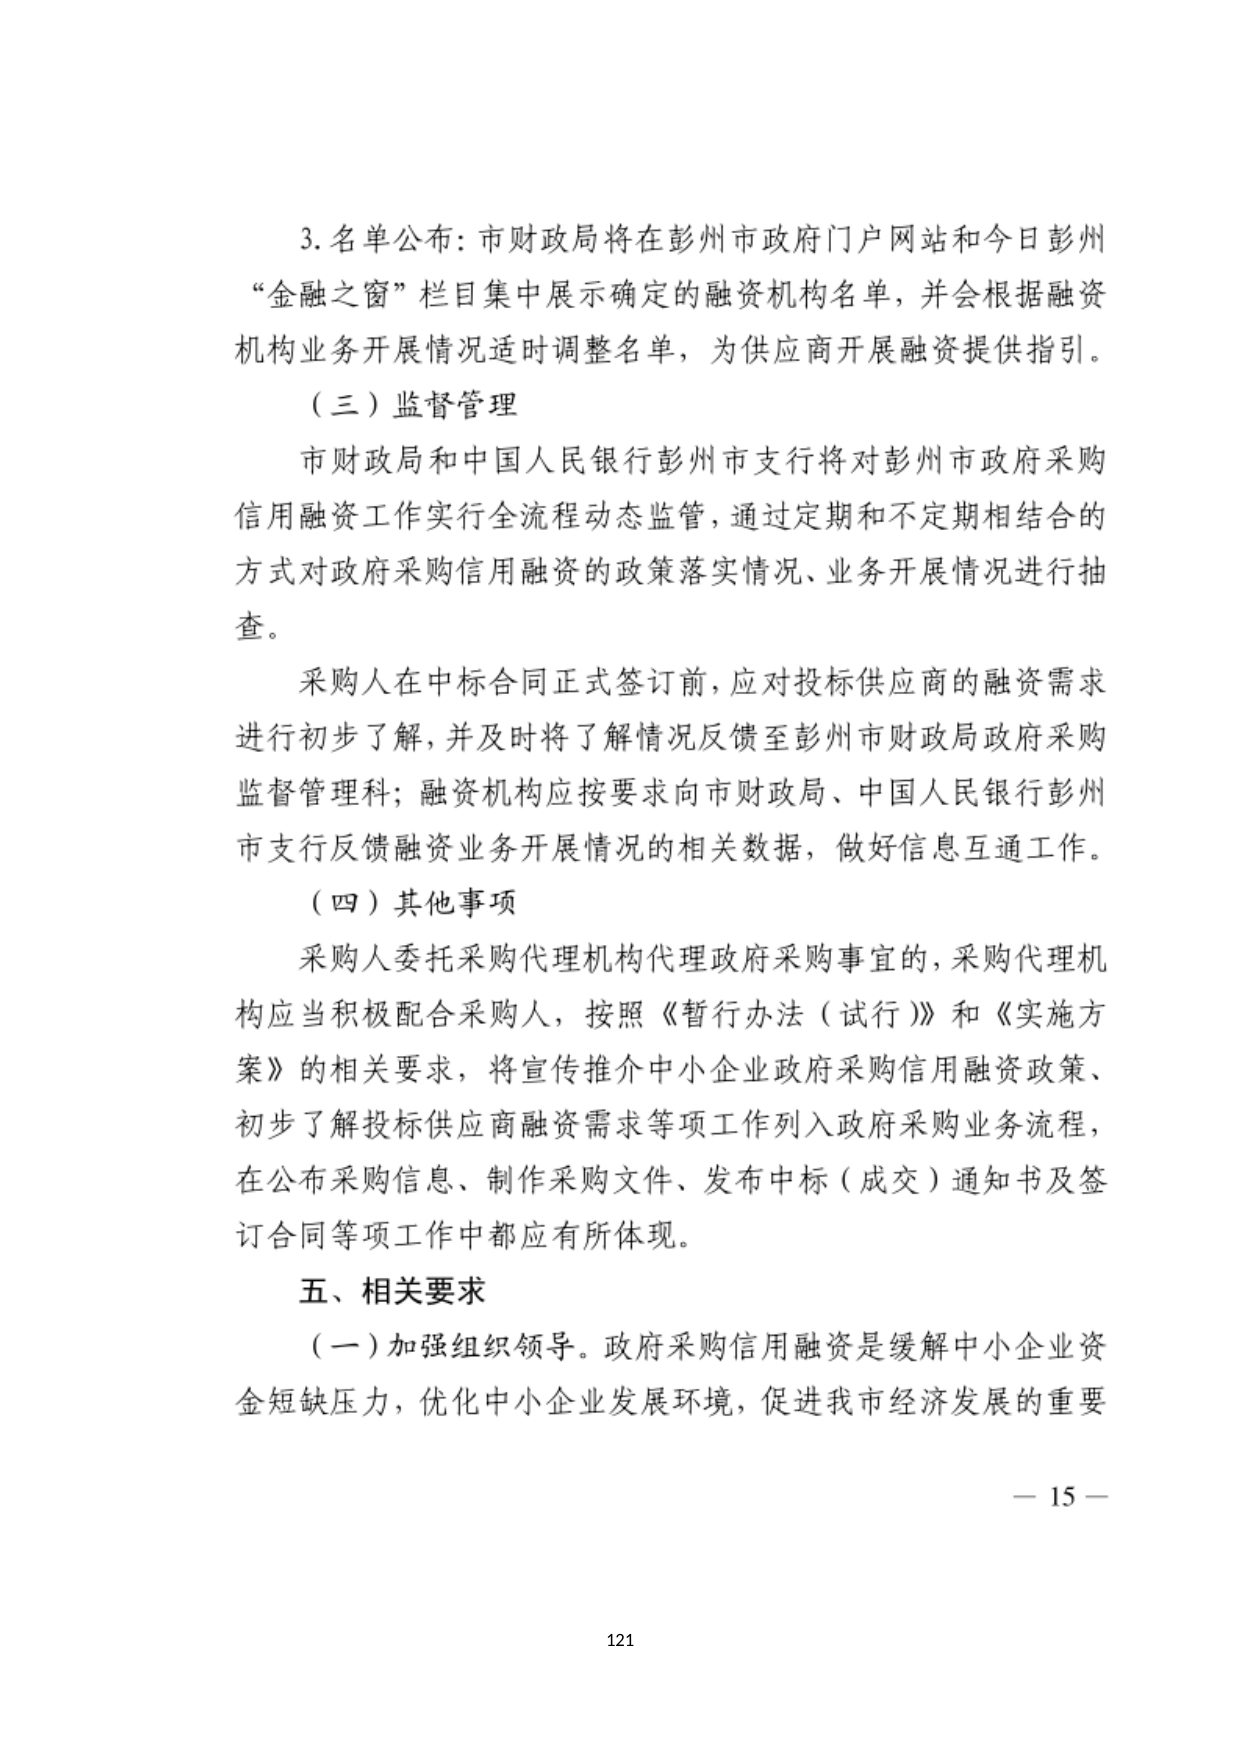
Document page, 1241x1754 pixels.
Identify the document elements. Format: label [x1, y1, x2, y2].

picture [165, 183, 1200, 1552]
